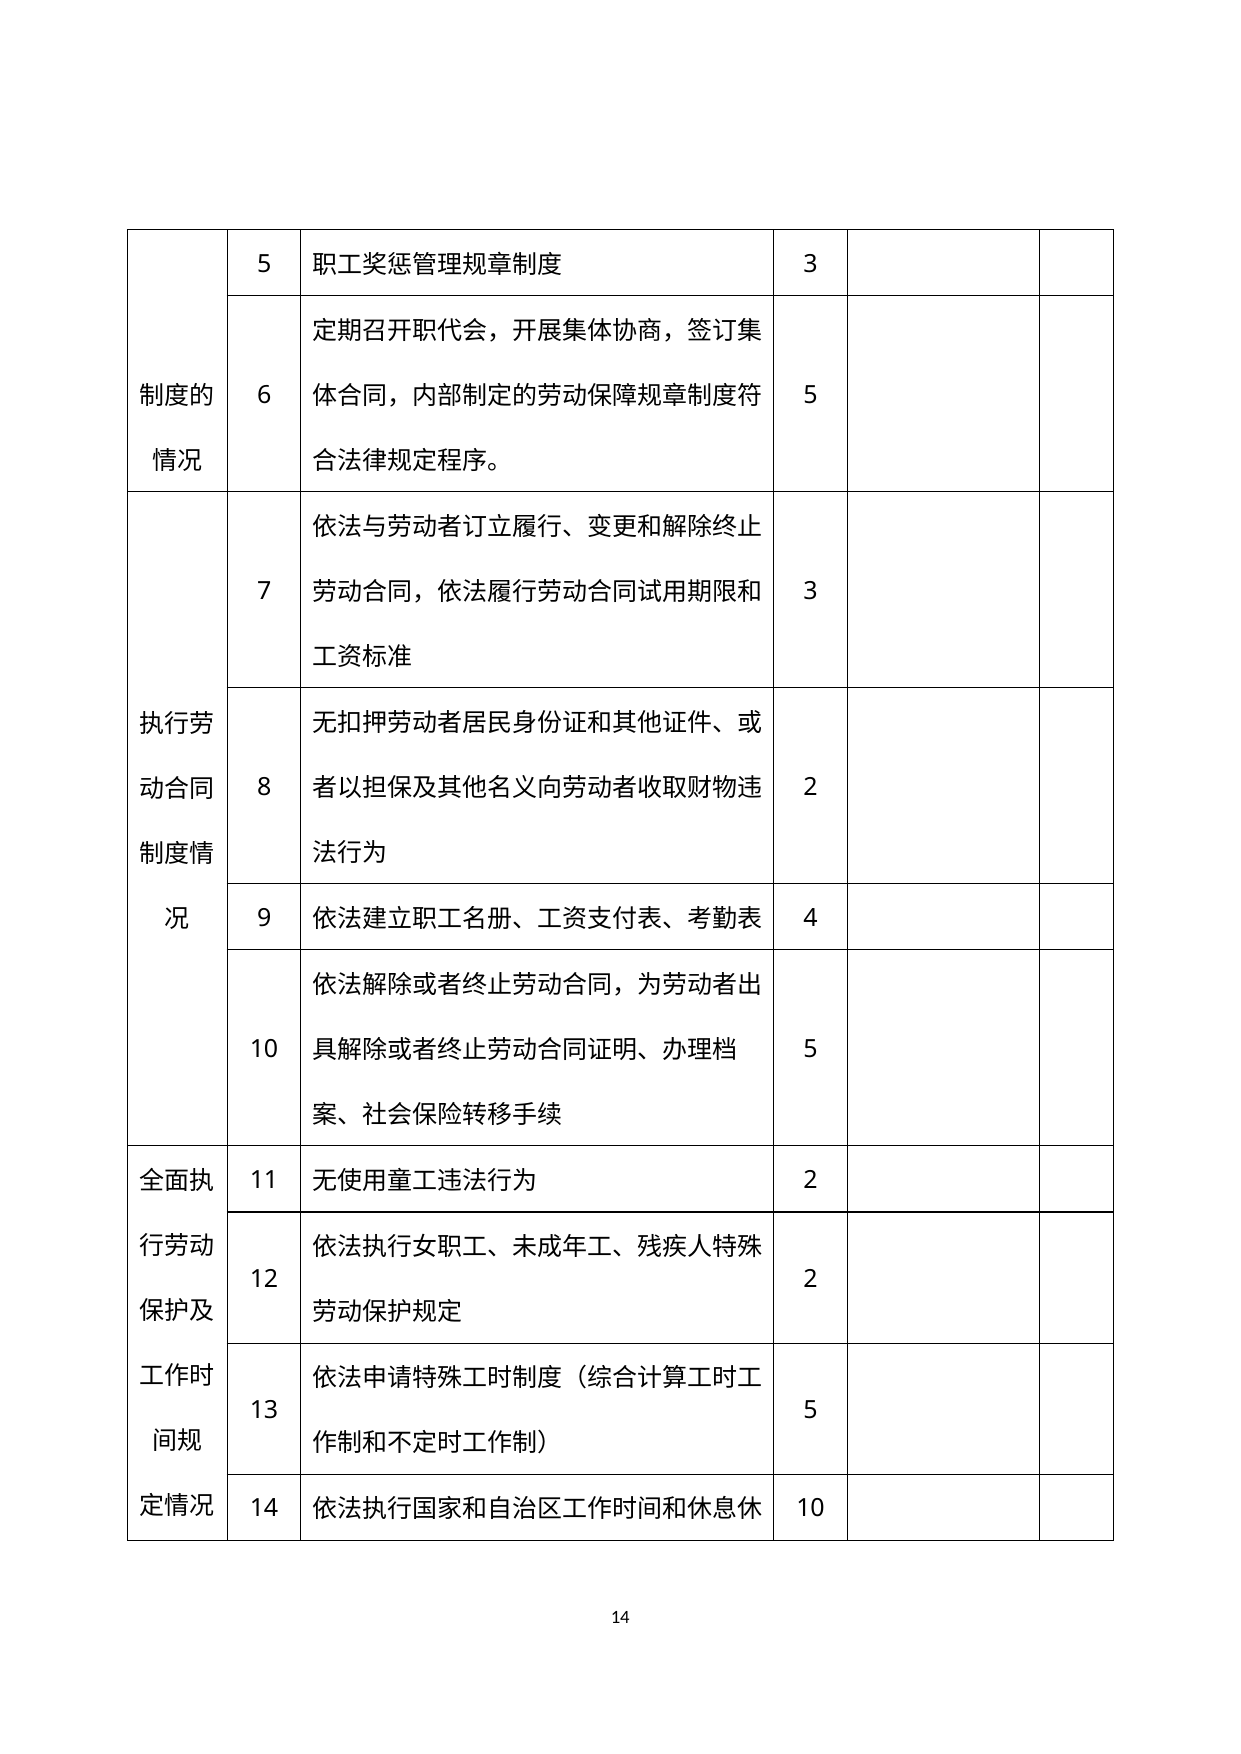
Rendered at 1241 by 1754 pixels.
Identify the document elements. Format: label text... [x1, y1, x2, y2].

table_cell 依法执行女职工、未成年工、残疾人特殊劳动保护规定 [301, 1213, 773, 1342]
table_cell 2 [774, 688, 847, 883]
table_cell [1040, 296, 1113, 491]
table_cell [1040, 688, 1113, 883]
table_cell [848, 296, 1039, 491]
table_cell 3 [774, 492, 847, 687]
table_cell [1040, 1475, 1113, 1539]
table_cell 无扣押劳动者居民身份证和其他证件、或者以担保及其他名义向劳动者收取财物违法行为 [301, 688, 773, 883]
table_cell 7 [228, 492, 300, 687]
table_cell 5 [228, 230, 300, 295]
table_cell [848, 688, 1039, 883]
table_cell 4 [774, 884, 847, 949]
table_cell 依法解除或者终止劳动合同，为劳动者出具解除或者终止劳动合同证明、办理档案、社会保险转移手续 [301, 950, 773, 1145]
table_cell [848, 1146, 1039, 1211]
table_cell 依法与劳动者订立履行、变更和解除终止劳动合同，依法履行劳动合同试用期限和工资标准 [301, 492, 773, 687]
table_cell 6 [228, 296, 300, 491]
table_cell 10 [228, 950, 300, 1145]
table_cell [848, 1344, 1039, 1473]
table_cell 依法建立职工名册、工资支付表、考勤表 [301, 884, 773, 949]
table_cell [301, 1475, 773, 1539]
table_cell 5 [774, 1344, 847, 1473]
table_cell 5 [774, 950, 847, 1145]
table_cell 5 [774, 296, 847, 491]
table_cell [1040, 950, 1113, 1145]
table_cell [1040, 230, 1113, 295]
table_cell 执行劳动合同制度情况 [128, 492, 227, 1145]
table_cell 12 [228, 1213, 300, 1342]
table_cell 3 [774, 230, 847, 295]
table_cell [848, 1213, 1039, 1342]
table_cell [848, 492, 1039, 687]
table_cell 依法申请特殊工时制度（综合计算工时工作制和不定时工作制） [301, 1344, 773, 1473]
table_cell [1040, 492, 1113, 687]
table_cell 11 [228, 1146, 300, 1211]
table_cell [848, 950, 1039, 1145]
table_cell 全面执行劳动保护及工作时间规 定情况 [128, 1146, 227, 1539]
table_cell [1040, 1213, 1113, 1342]
table_cell [1040, 884, 1113, 949]
table_cell 13 [228, 1344, 300, 1473]
table_cell 10 [774, 1475, 847, 1539]
table_cell 2 [774, 1146, 847, 1211]
table_cell [848, 1475, 1039, 1539]
table_cell 14 [228, 1475, 300, 1539]
table_cell [1040, 1146, 1113, 1211]
table_cell 9 [228, 884, 300, 949]
table_cell 2 [774, 1213, 847, 1342]
table_cell [848, 884, 1039, 949]
table_cell 定期召开职代会，开展集体协商，签订集体合同，内部制定的劳动保障规章制度符合法律规定程序。 [301, 296, 773, 491]
table_cell 8 [228, 688, 300, 883]
table_cell [1040, 1344, 1113, 1473]
table_cell 职工奖惩管理规章制度 [301, 230, 773, 295]
table_cell [848, 230, 1039, 295]
table_cell 无使用童工违法行为 [301, 1146, 773, 1211]
